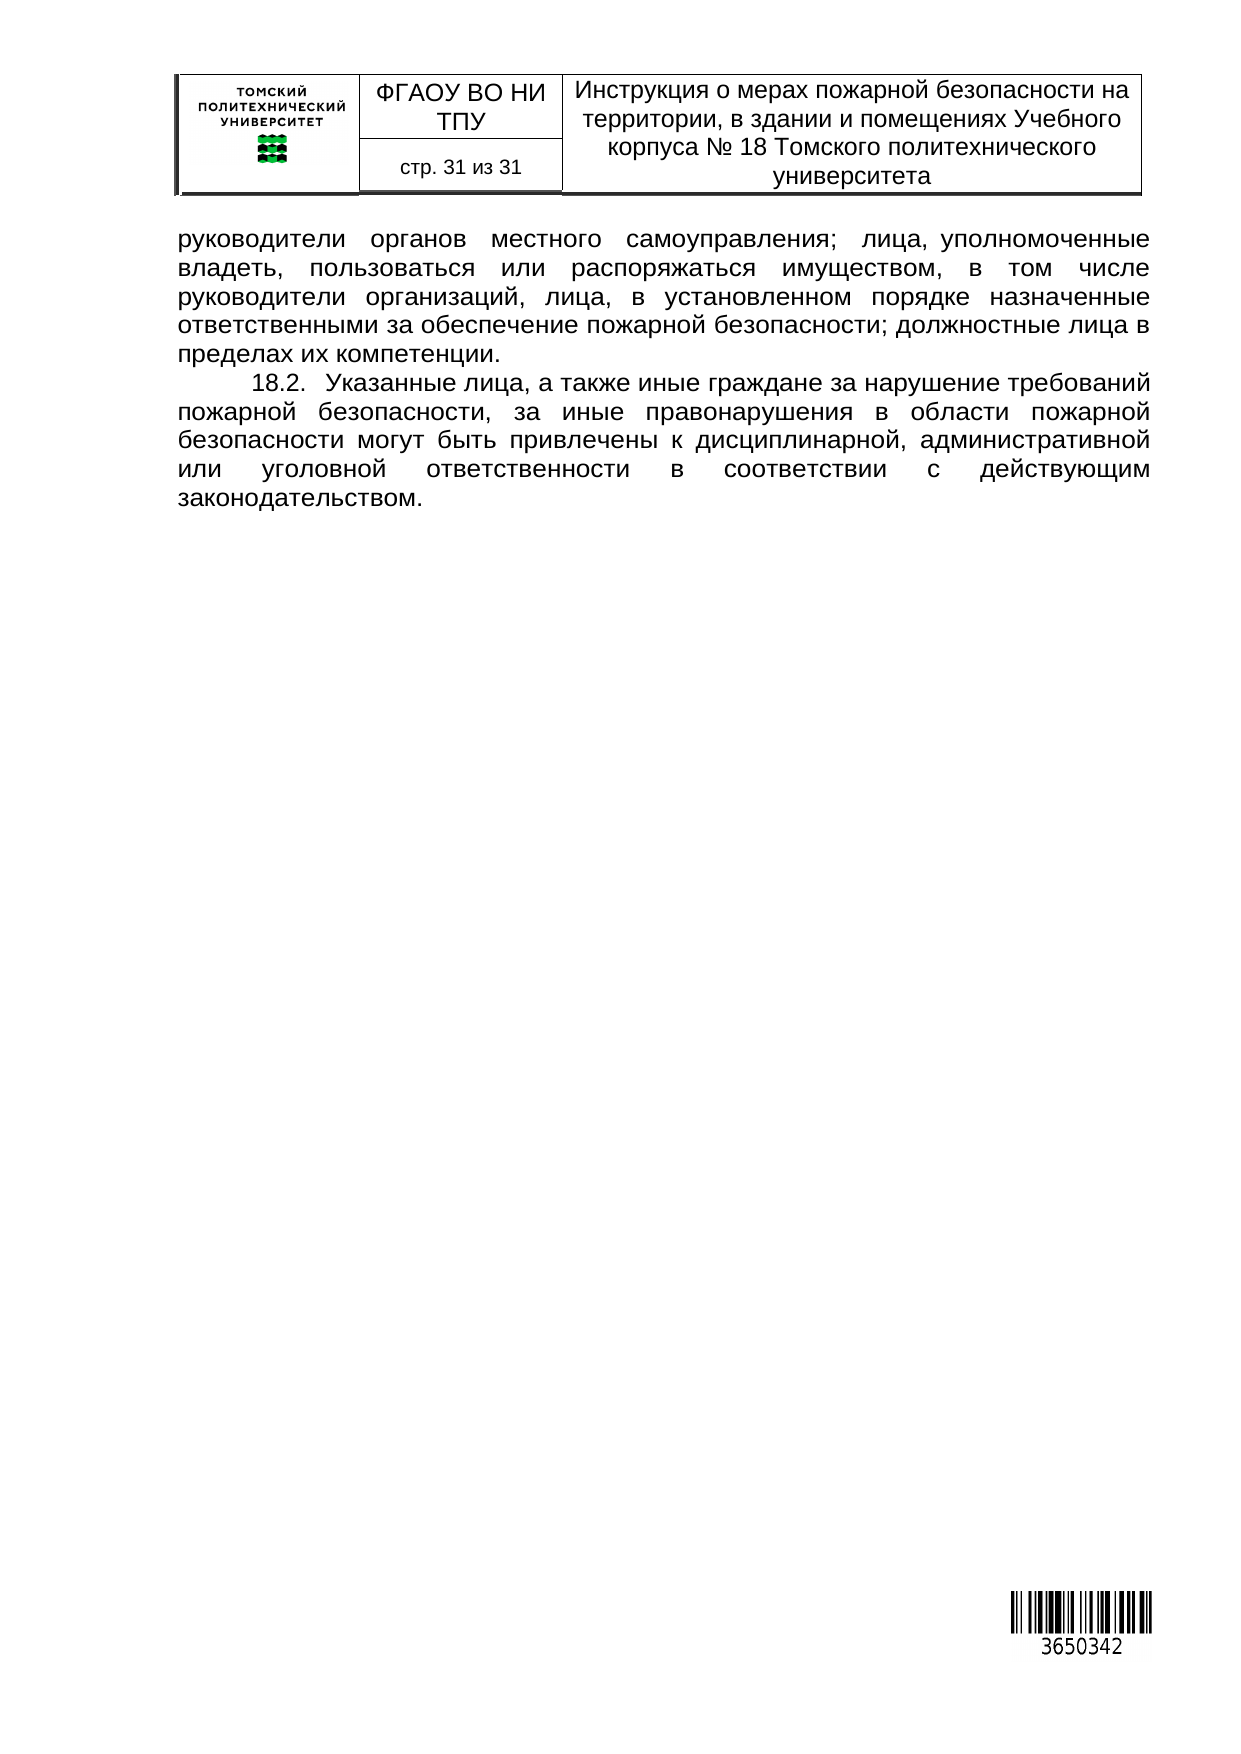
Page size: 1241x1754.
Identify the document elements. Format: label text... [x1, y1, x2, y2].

picture [1011, 1591, 1152, 1662]
picture [188, 81, 350, 165]
list Указанные лица, а также иные граждане за нарушение требований пожарной безопасности, за иные правонарушения в области пожарной безопасности могут быть привлечены к дисциплинарной, административной или уголовной ответственности в соответствии с действующим законодательством. [177, 368, 1152, 512]
